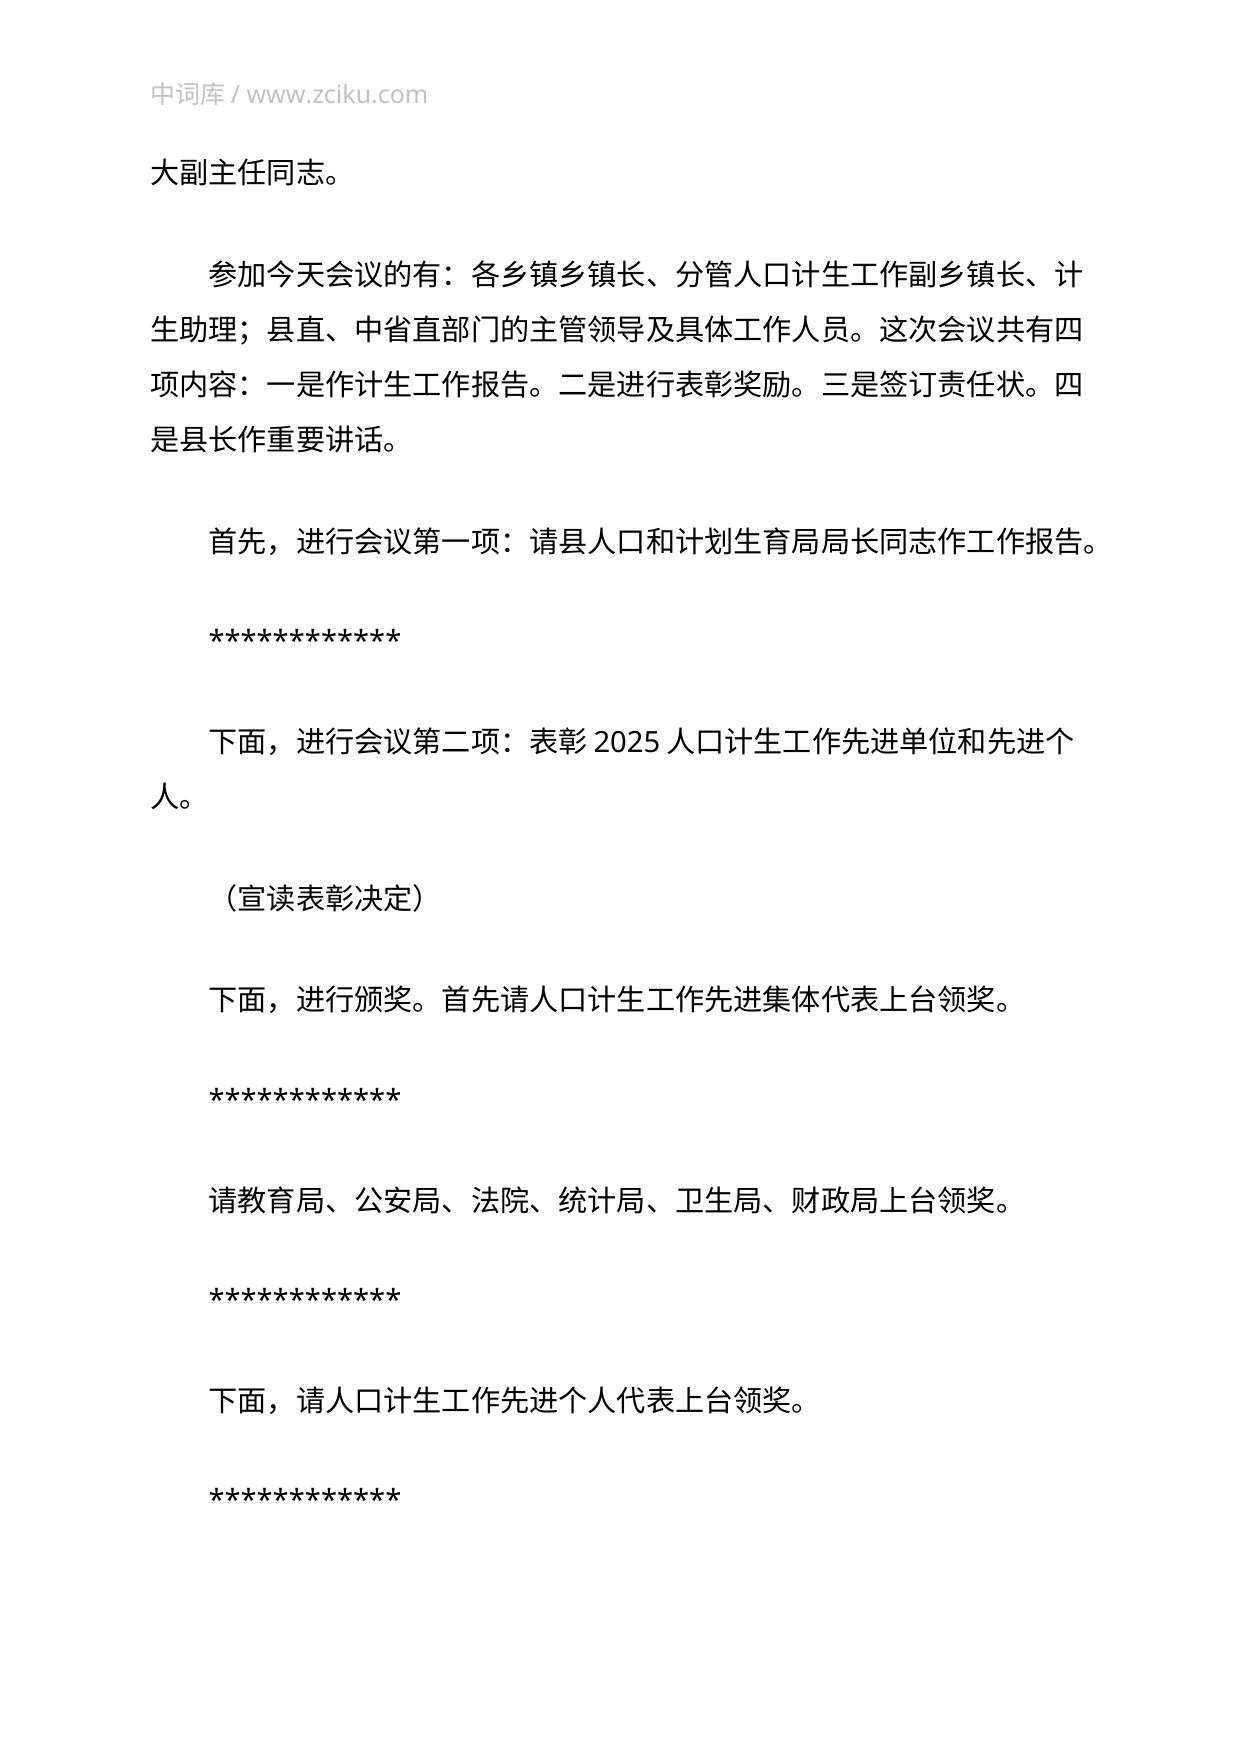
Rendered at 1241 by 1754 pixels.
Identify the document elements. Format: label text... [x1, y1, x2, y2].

text 下面，进行颁奖。首先请人口计生工作先进集体代表上台领奖。 [150, 977, 1090, 1019]
text ************ [150, 1279, 1090, 1319]
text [150, 150, 1090, 192]
text （宣读表彰决定） [150, 875, 1090, 917]
text 参加今天会议的有：各乡镇乡镇长、分管人口计生工作副乡镇长、计生助理；县直、中省直部门的主管领导及具体工作人员。这次会议共有四项内容：一是作计生工作报告。二是进行表彰奖励。三是签订责任状。四是县长作重要讲话。 [150, 252, 1090, 459]
text ************ [150, 1479, 1090, 1519]
text 下面，请人口计生工作先进个人代表上台领奖。 [150, 1377, 1090, 1420]
text 下面，进行会议第二项：表彰2025人口计生工作先进单位和先进个人。 [150, 718, 1090, 816]
text ************ [150, 620, 1090, 660]
text 请教育局、公安局、法院、统计局、卫生局、财政局上台领奖。 [150, 1177, 1090, 1219]
text ************ [150, 1079, 1090, 1118]
text 首先，进行会议第一项：请县人口和计划生育局局长同志作工作报告。 [150, 518, 1090, 561]
